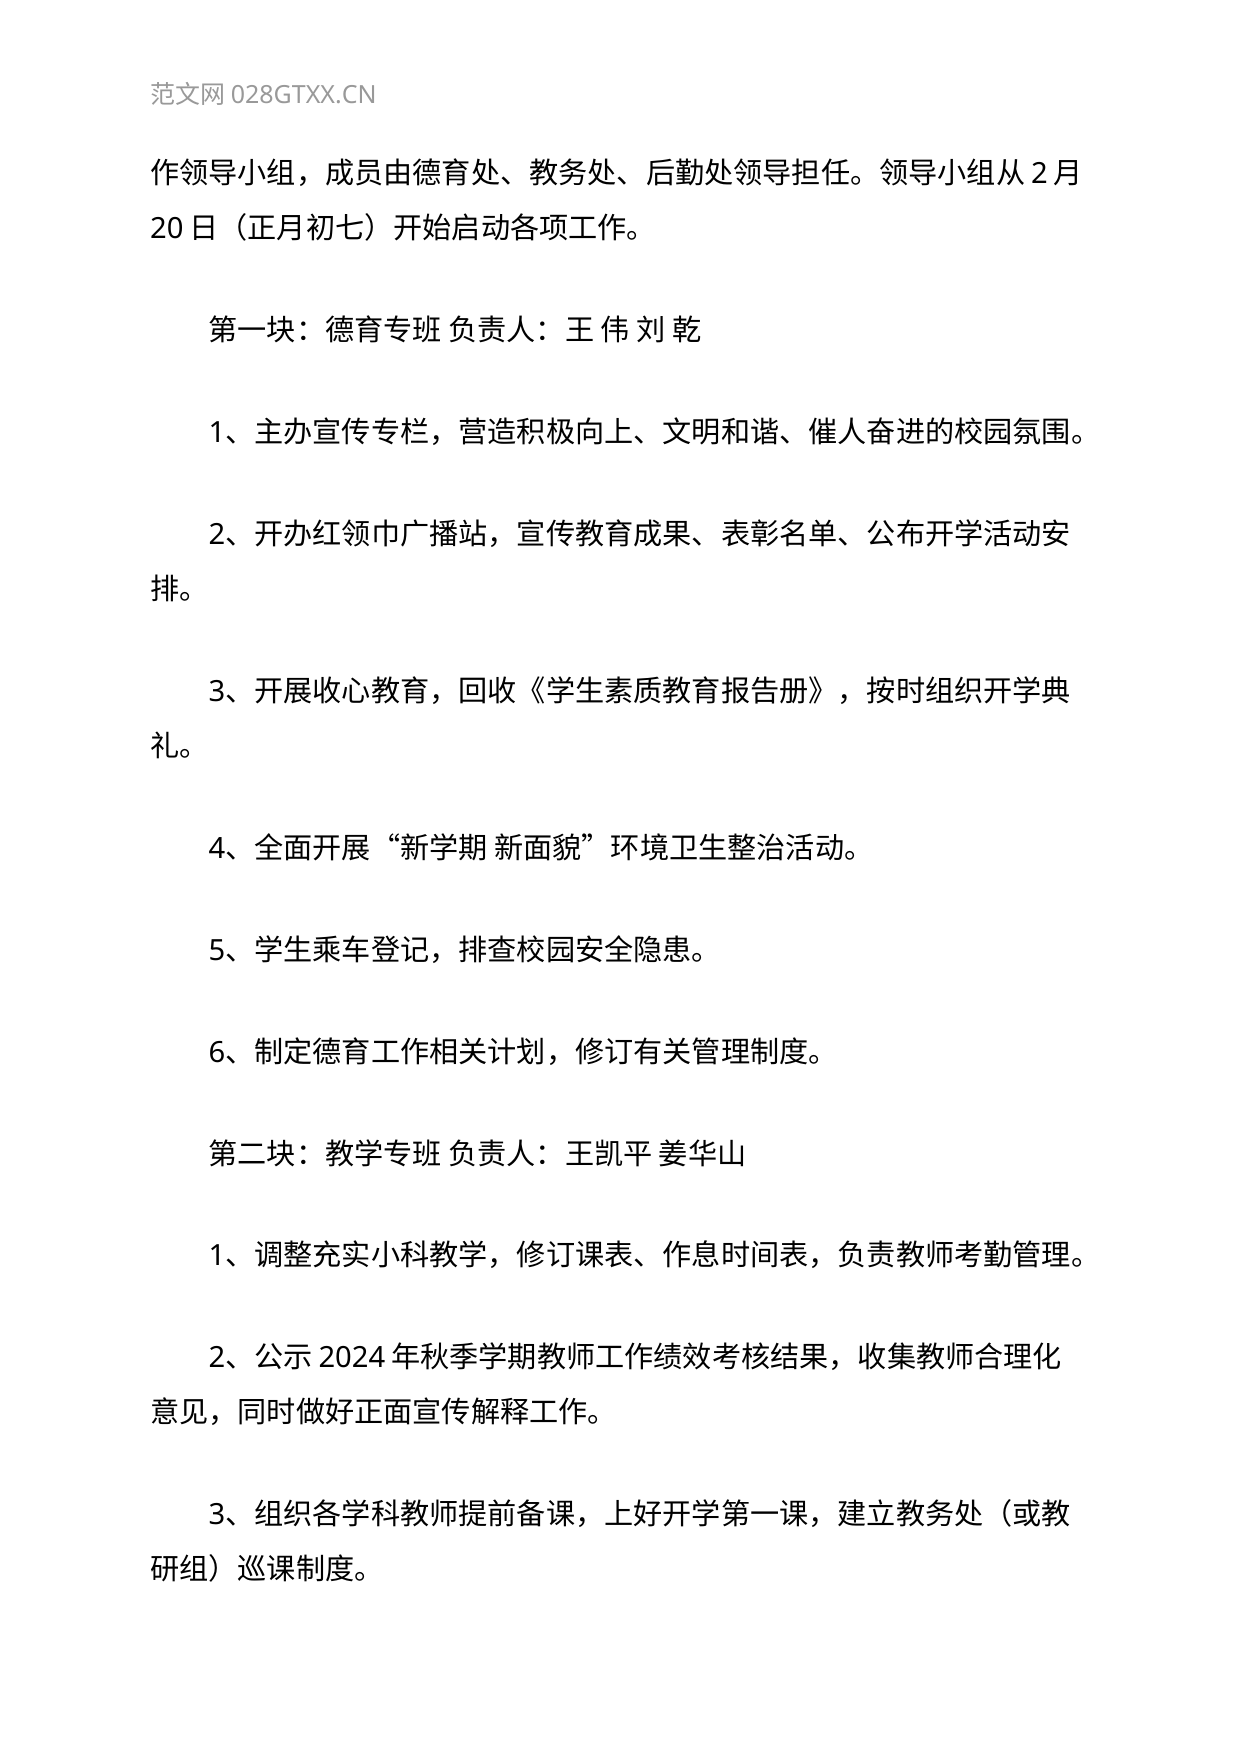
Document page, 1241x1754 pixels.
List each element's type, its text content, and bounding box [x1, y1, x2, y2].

text 5、学生乘车登记，排查校园安全隐患。 [150, 926, 1090, 969]
text 2、开办红领巾广播站，宣传教育成果、表彰名单、公布开学活动安排。 [150, 511, 1090, 608]
text 2、公示2024年秋季学期教师工作绩效考核结果，收集教师合理化意见，同时做好正面宣传解释工作。 [150, 1334, 1090, 1431]
text 4、全面开展“新学期 新面貌”环境卫生整治活动。 [150, 824, 1090, 867]
text 6、制定德育工作相关计划，修订有关管理制度。 [150, 1028, 1090, 1071]
text 1、主办宣传专栏，营造积极向上、文明和谐、催人奋进的校园氛围。 [150, 409, 1090, 451]
text 3、开展收心教育，回收《学生素质教育报告册》，按时组织开学典礼。 [150, 667, 1090, 765]
text 1、调整充实小科教学，修订课表、作息时间表，负责教师考勤管理。 [150, 1232, 1090, 1274]
text 第一块：德育专班 负责人：王 伟 刘 乾 [150, 307, 1090, 349]
text 3、组织各学科教师提前备课，上好开学第一课，建立教务处（或教研组）巡课制度。 [150, 1491, 1090, 1588]
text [150, 150, 1090, 247]
text 第二块：教学专班 负责人：王凯平 姜华山 [150, 1130, 1090, 1172]
